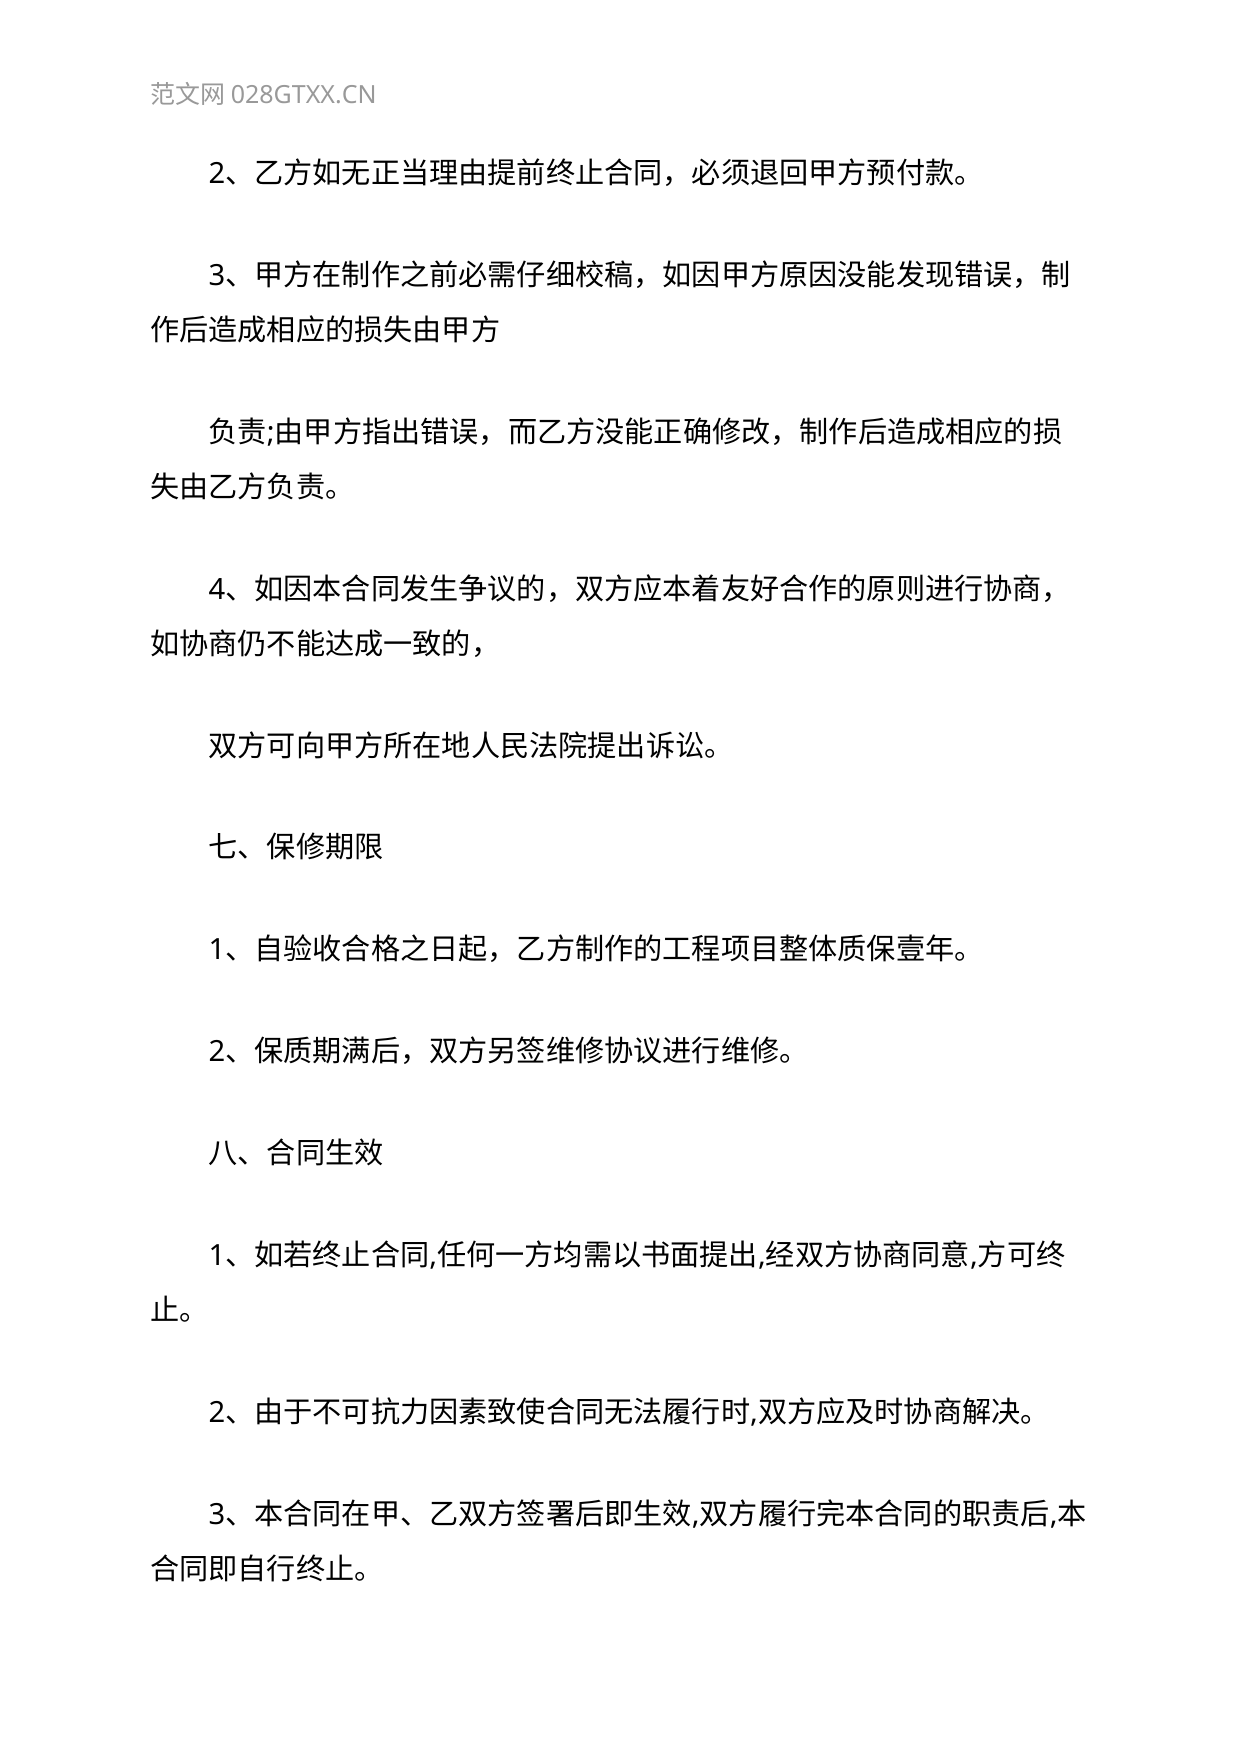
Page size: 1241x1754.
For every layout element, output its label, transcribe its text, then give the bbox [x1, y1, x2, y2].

text 3、本合同在甲、乙双方签署后即生效,双方履行完本合同的职责后,本合同即自行终止。 [150, 1490, 1090, 1588]
text 双方可向甲方所在地人民法院提出诉讼。 [150, 722, 1090, 764]
text 3、甲方在制作之前必需仔细校稿，如因甲方原因没能发现错误，制作后造成相应的损失由甲方 [150, 252, 1090, 349]
text 1、自验收合格之日起，乙方制作的工程项目整体质保壹年。 [150, 926, 1090, 968]
text 4、如因本合同发生争议的，双方应本着友好合作的原则进行协商，如协商仍不能达成一致的， [150, 566, 1090, 663]
text 2、由于不可抗力因素致使合同无法履行时,双方应及时协商解决。 [150, 1388, 1090, 1431]
text 2、乙方如无正当理由提前终止合同，必须退回甲方预付款。 [150, 150, 1090, 192]
text 2、保质期满后，双方另签维修协议进行维修。 [150, 1028, 1090, 1070]
text 八、合同生效 [150, 1130, 1090, 1172]
text 负责;由甲方指出错误，而乙方没能正确修改，制作后造成相应的损失由乙方负责。 [150, 409, 1090, 506]
text 七、保修期限 [150, 824, 1090, 866]
text 1、如若终止合同,任何一方均需以书面提出,经双方协商同意,方可终止。 [150, 1232, 1090, 1329]
